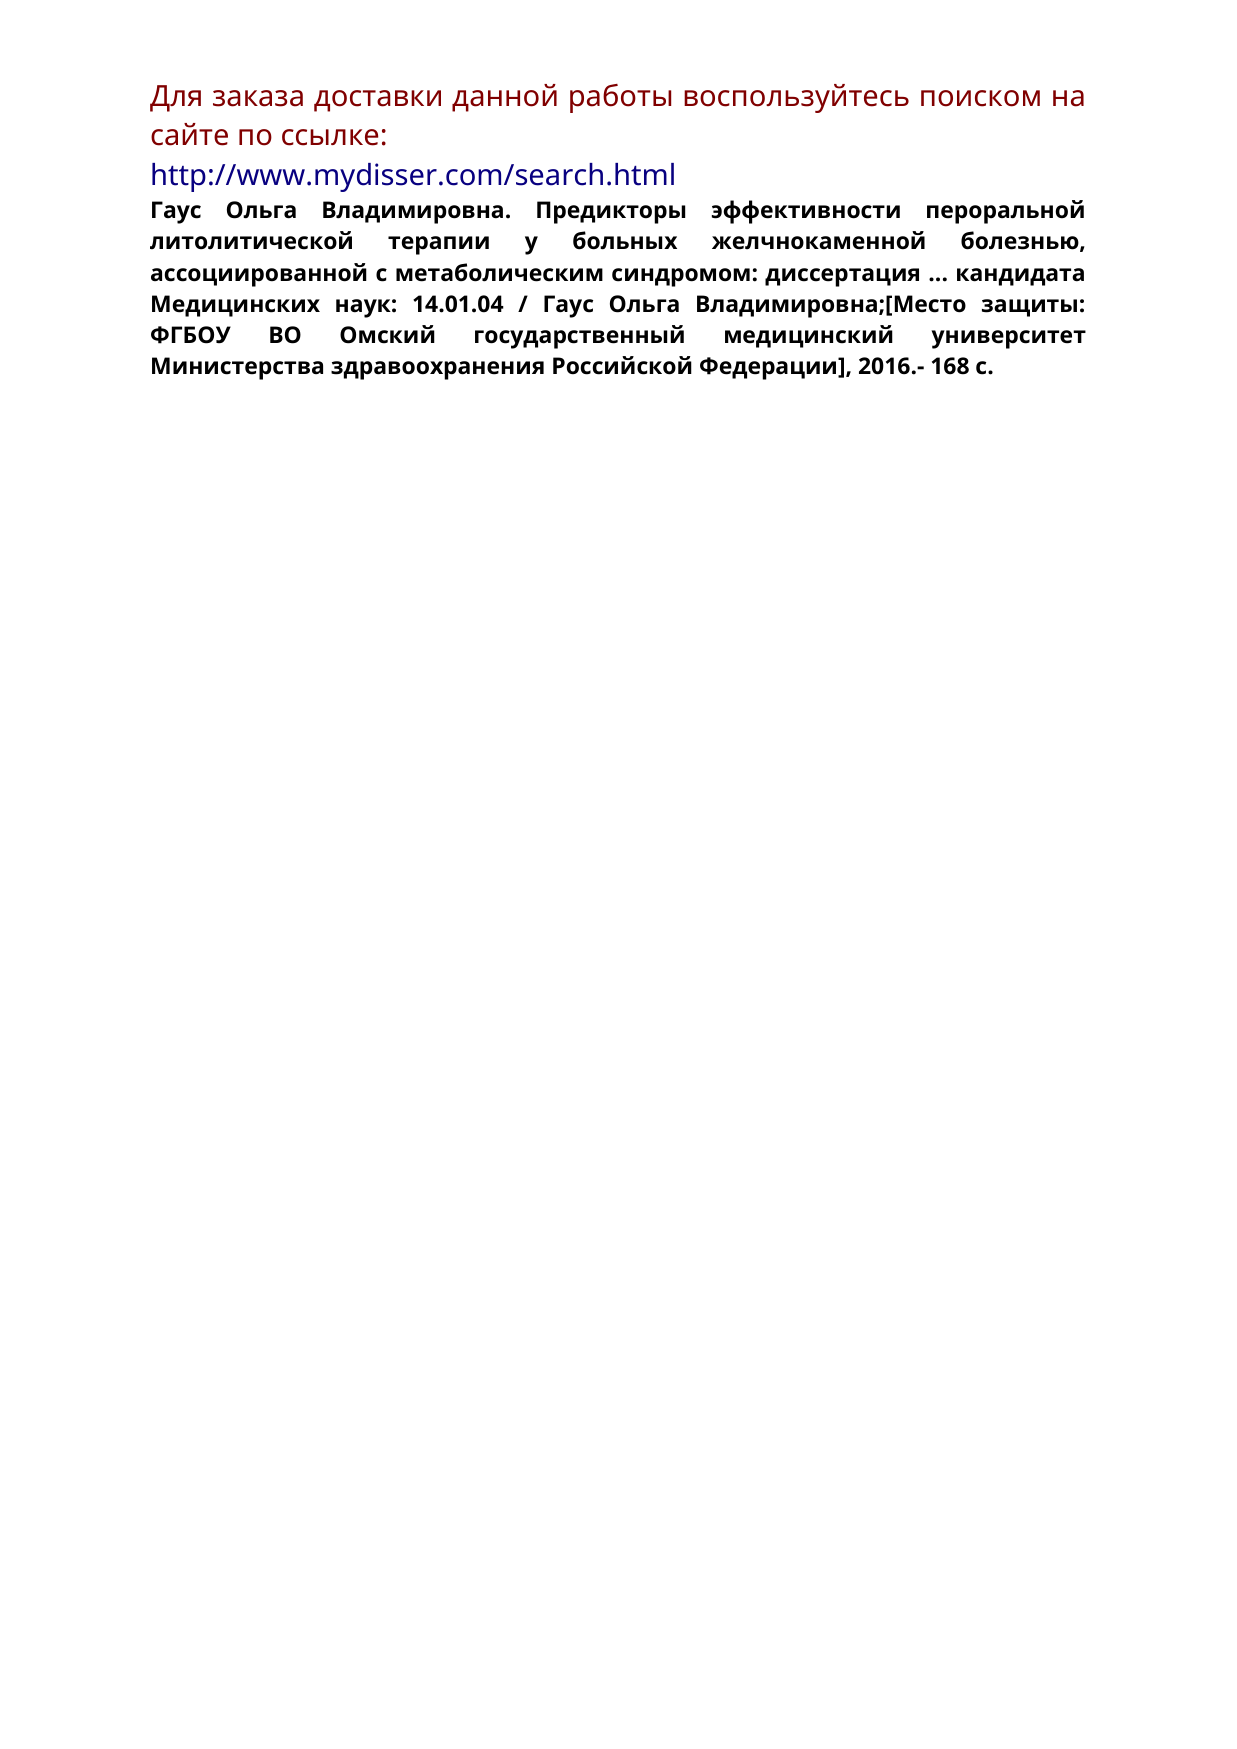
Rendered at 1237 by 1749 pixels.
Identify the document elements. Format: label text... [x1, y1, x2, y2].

text Гаус Ольга Владимировна. Предикторы эффективности пероральной литолитической терапии у больных желчнокаменной болезнью, ассоциированной с метаболическим синдромом: диссертация ... кандидата Медицинских наук: 14.01.04 / Гаус Ольга Владимировна;[Место защиты: ФГБОУ ВО Омский государственный медицинский университет Министерства здравоохранения Российской Федерации], 2016.- 168 с. [150, 194, 1086, 382]
